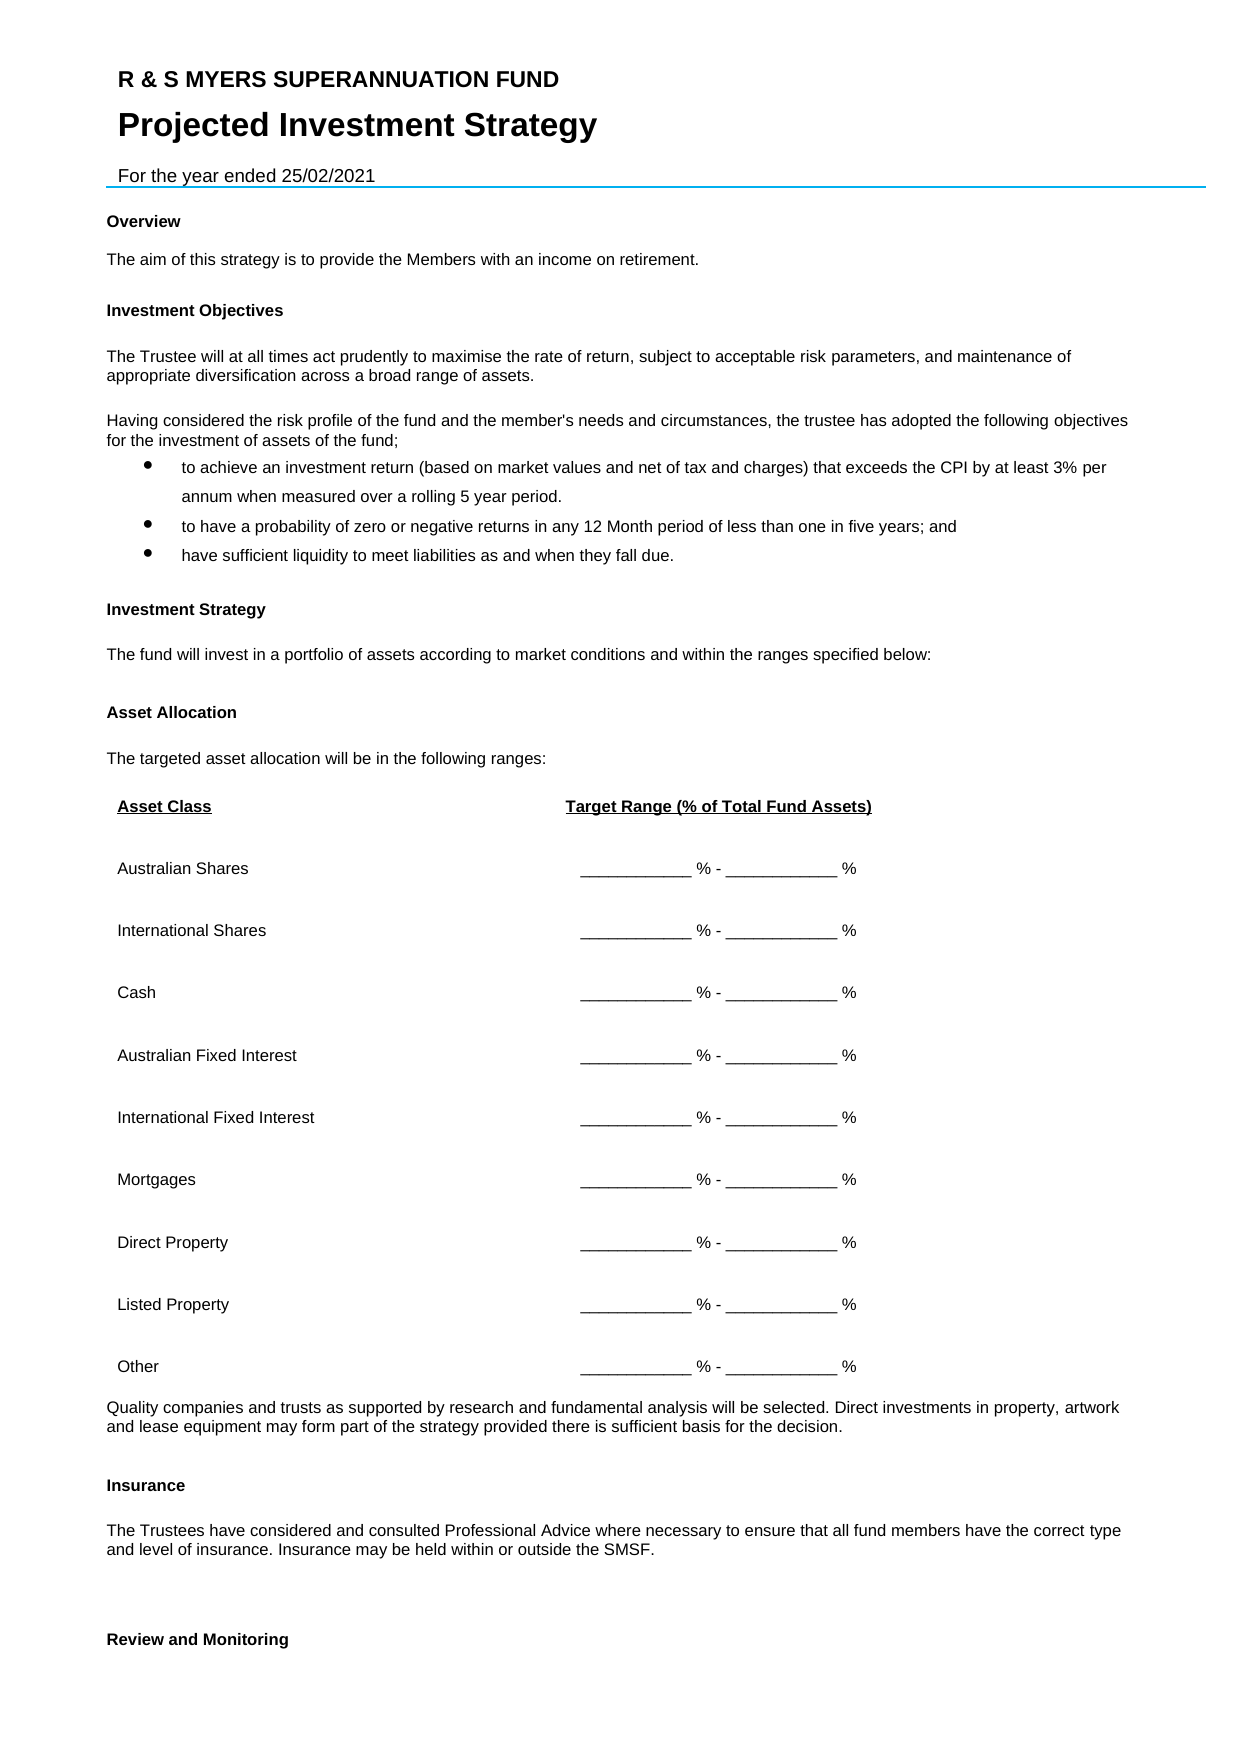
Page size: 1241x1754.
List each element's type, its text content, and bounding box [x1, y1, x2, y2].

table_cell Australian Shares [106, 818, 505, 881]
table_header Target Range (% of Total Fund Assets) [505, 787, 1007, 818]
table_cell ____________ % - ____________ % [505, 1005, 1007, 1067]
table_cell International Fixed Interest [106, 1068, 505, 1130]
text Investment Objectives [106, 301, 1134, 320]
table_cell International Shares [106, 881, 505, 943]
text Investment Strategy [106, 599, 1134, 619]
text Asset Allocation [106, 703, 1134, 722]
table_cell Listed Property [106, 1254, 505, 1317]
table_cell ____________ % - ____________ % [505, 1192, 1007, 1254]
table_cell Australian Fixed Interest [106, 1005, 505, 1067]
text The Trustees have considered and consulted Professional Advice where necessary to ensure that all fund members have the correct type and level of insurance. Insurance may be held within or outside the SMSF. [106, 1521, 1134, 1559]
text The targeted asset allocation will be in the following ranges: [106, 749, 1134, 768]
table_cell ____________ % - ____________ % [505, 818, 1007, 881]
text Having considered the risk profile of the fund and the member's needs and circumstances, the trustee has adopted the following objectives for the investment of assets of the fund; [106, 411, 1134, 449]
table_cell ____________ % - ____________ % [505, 1130, 1007, 1192]
table_header Asset Class [106, 787, 505, 818]
table_cell Direct Property [106, 1192, 505, 1254]
list to have a probability of zero or negative returns in any 12 Month period of less than one in five years; and [144, 509, 1134, 538]
list to achieve an investment return (based on market values and net of tax and charges) that exceeds the CPI by at least 3% per annum when measured over a rolling 5 year period. [144, 449, 1134, 509]
table_cell Mortgages [106, 1130, 505, 1192]
table_cell ____________ % - ____________ % [505, 1254, 1007, 1317]
text The Trustee will at all times act prudently to maximise the rate of return, subject to acceptable risk parameters, and maintenance of appropriate diversification across a broad range of assets. [106, 346, 1134, 385]
text The fund will invest in a portfolio of assets according to market conditions and within the ranges specified below: [106, 645, 1134, 664]
text Insurance [106, 1475, 1134, 1494]
table_cell Cash [106, 943, 505, 1005]
list have sufficient liquidity to meet liabilities as and when they fall due. [144, 538, 1134, 568]
table_cell ____________ % - ____________ % [505, 1317, 1007, 1379]
text Overview [106, 212, 1134, 231]
text The aim of this strategy is to provide the Members with an income on retirement. [106, 250, 1134, 269]
table_cell ____________ % - ____________ % [505, 1068, 1007, 1130]
table_cell Other [106, 1317, 505, 1379]
table_cell ____________ % - ____________ % [505, 943, 1007, 1005]
table_cell ____________ % - ____________ % [505, 881, 1007, 943]
text Review and Monitoring [106, 1630, 1134, 1649]
text Quality companies and trusts as supported by research and fundamental analysis will be selected. Direct investments in property, artwork and lease equipment may form part of the strategy provided there is sufficient basis for the decision. [106, 1398, 1134, 1436]
